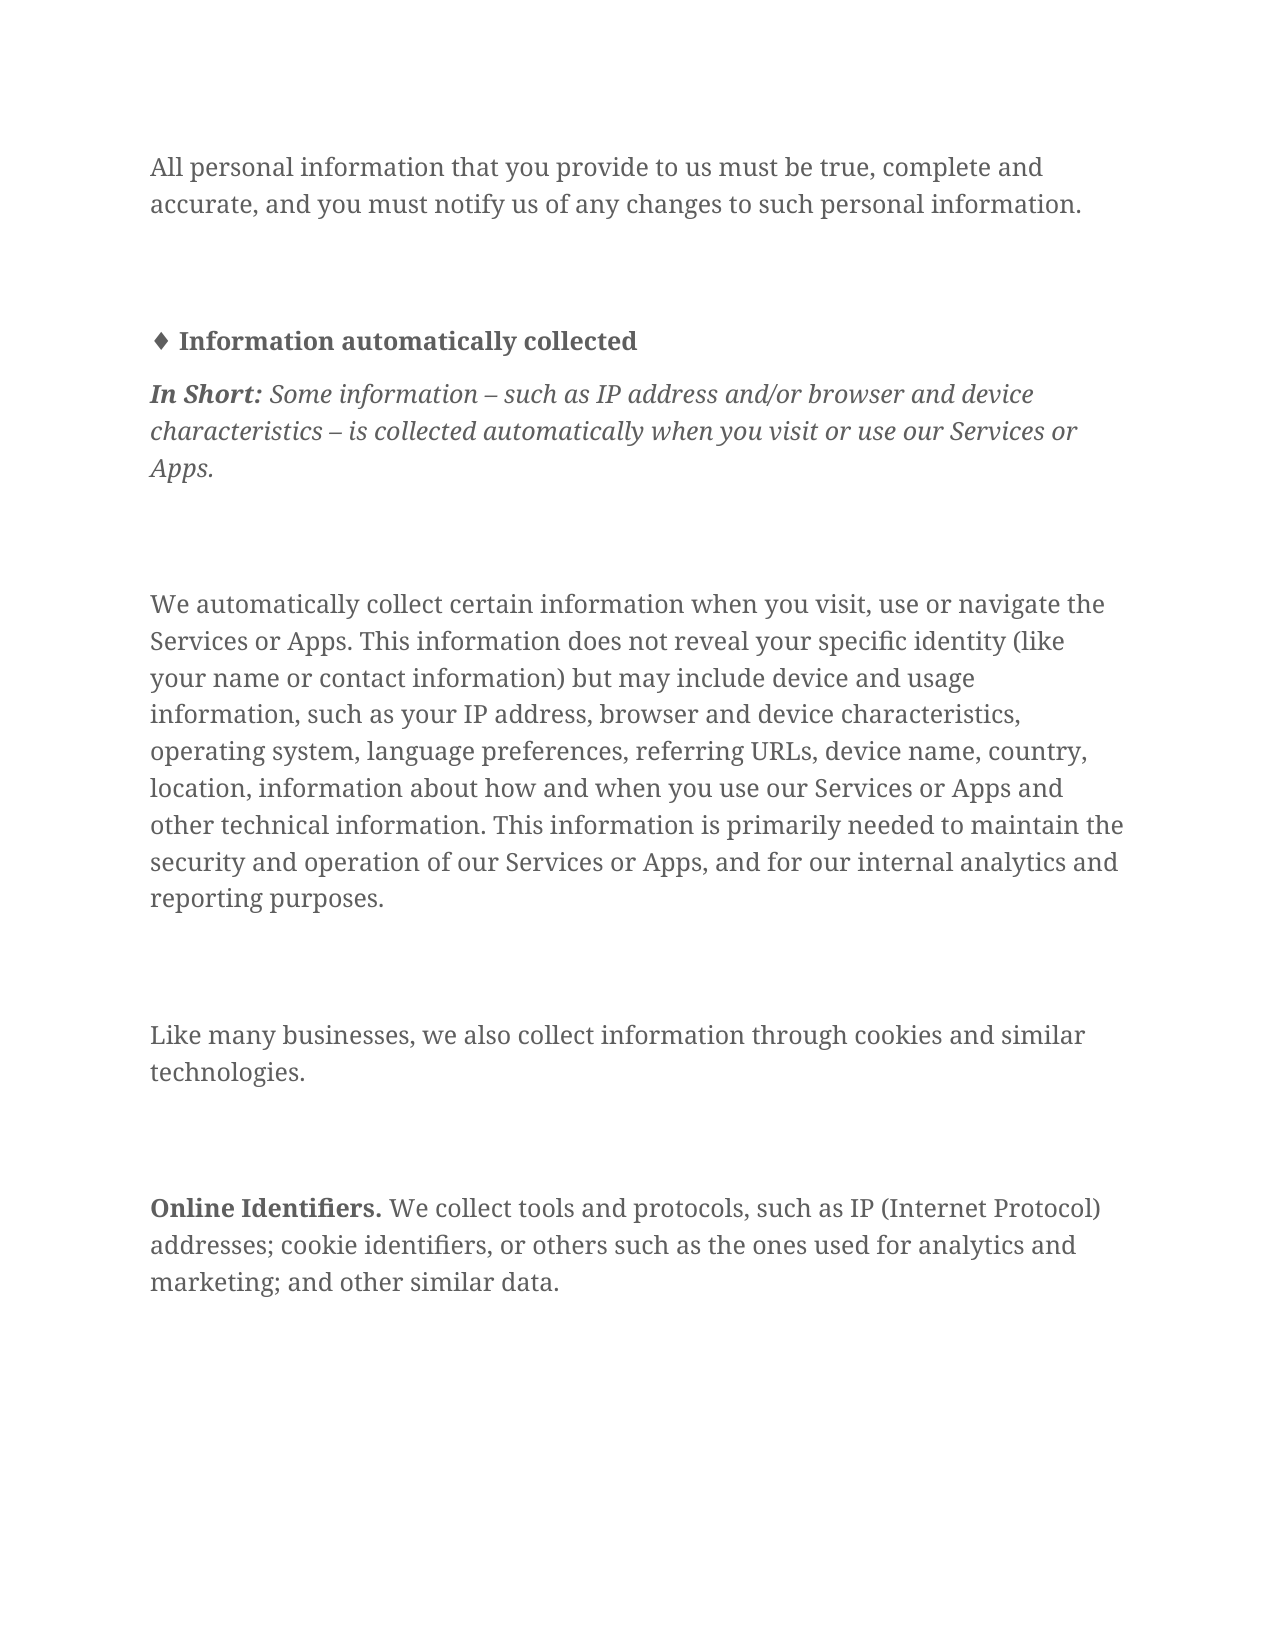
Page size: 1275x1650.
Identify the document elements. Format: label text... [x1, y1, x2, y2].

text All personal information that you provide to us must be true, complete and accurate, and you must notify us of any changes to such personal information. [150, 150, 1125, 221]
text In Short: Some information – such as IP address and/or browser and device characteristics – is collected automatically when you visit or use our Services or Apps. [150, 377, 1125, 484]
text Online Identifiers. We collect tools and protocols, such as IP (Internet Protocol) addresses; cookie identifiers, or others such as the ones used for analytics and marketing; and other similar data. [150, 1191, 1125, 1298]
text ♦ Information automatically collected [150, 323, 1125, 357]
text Like many businesses, we also collect information through cookies and similar technologies. [150, 1018, 1125, 1088]
text We automatically collect certain information when you visit, use or navigate the Services or Apps. This information does not reveal your specific identity (like your name or contact information) but may include device and usage information, such as your IP address, browser and device characteristics, operating system, language preferences, referring URLs, device name, country, location, information about how and when you use our Services or Apps and other technical information. This information is primarily needed to maintain the security and operation of our Services or Apps, and for our internal analytics and reporting purposes. [150, 587, 1125, 915]
